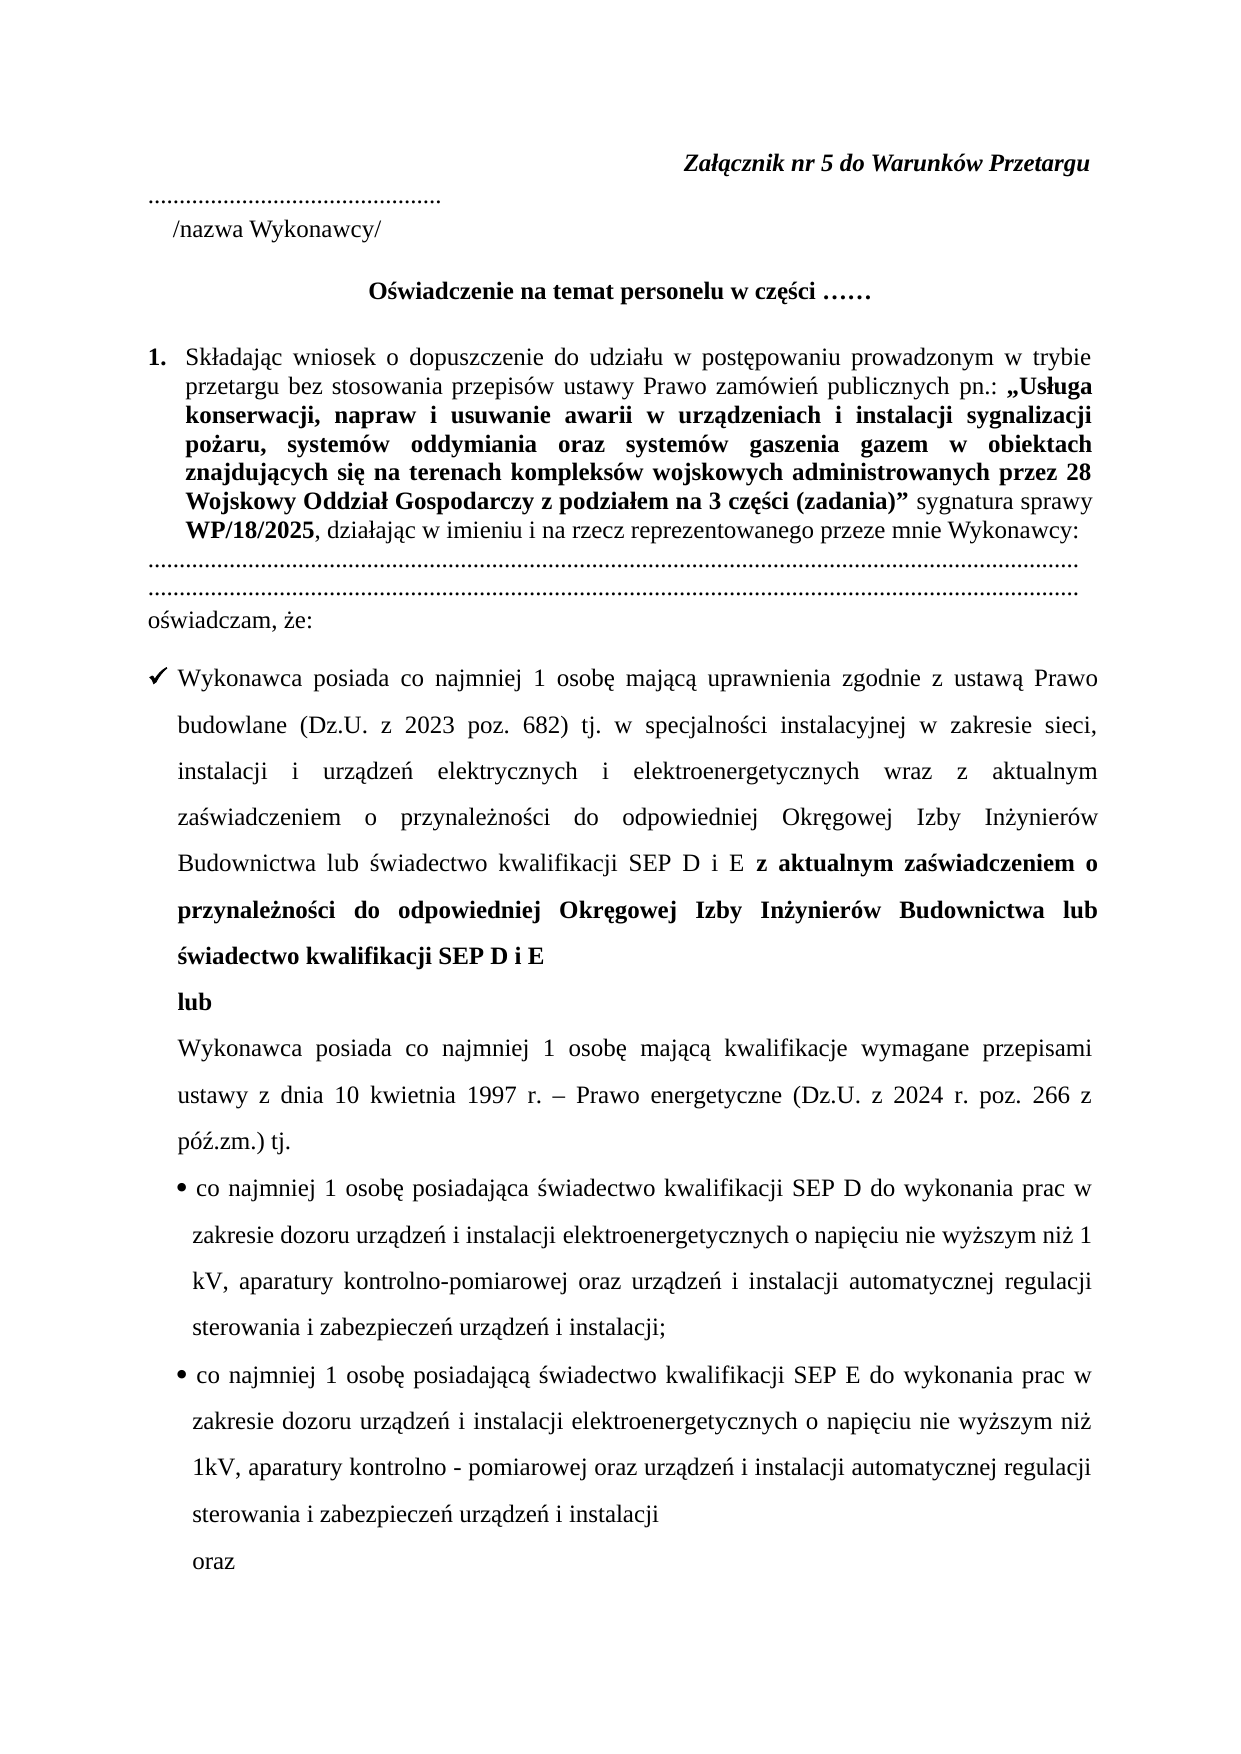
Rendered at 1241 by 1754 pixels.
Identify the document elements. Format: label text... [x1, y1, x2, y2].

text /nazwa Wykonawcy/ [148, 214, 1093, 242]
text Oświadczenie na temat personelu w części …… [148, 276, 1093, 305]
text Wykonawca posiada co najmniej 1 osobę mającą kwalifikacje wymagane przepisami ustawy z dnia 10 kwietnia 1997 r. – Prawo energetyczne (Dz.U. z 2024 r. poz. 266 z póź.zm.) tj. [177, 1033, 1093, 1155]
text oświadczam, że: [148, 605, 1093, 634]
text co najmniej 1 osobę posiadająca świadectwo kwalifikacji SEP D do wykonania prac w zakresie dozoru urządzeń i instalacji elektroenergetycznych o napięciu nie wyższym niż 1 kV, aparatury kontrolno-pomiarowej oraz urządzeń i instalacji automatycznej regulacji sterowania i zabezpieczeń urządzeń i instalacji; [177, 1173, 1093, 1341]
text ..................................................................................................................................................... [148, 572, 1093, 601]
text ..................................................................................................................................................... [148, 544, 1093, 572]
text lub [177, 987, 1093, 1016]
list Wykonawca posiada co najmniej 1 osobę mającą uprawnienia zgodnie z ustawą Prawo budowlane (Dz.U. z 2023 poz. 682) tj. w specjalności instalacyjnej w zakresie sieci, instalacji i urządzeń elektrycznych i elektroenergetycznych wraz z aktualnym zaświadczeniem o przynależności do odpowiedniej Okręgowej Izby Inżynierów Budownictwa lub świadectwo kwalifikacji SEP D i E z aktualnym zaświadczeniem o przynależności do odpowiedniej Okręgowej Izby Inżynierów Budownictwa lub świadectwo kwalifikacji SEP D i E [148, 663, 1098, 970]
text oraz [192, 1546, 1093, 1575]
list Składając wniosek o dopuszczenie do udziału w postępowaniu prowadzonym w trybie przetargu bez stosowania przepisów ustawy Prawo zamówień publicznych pn.: „Usługa konserwacji, napraw i usuwanie awarii w urządzeniach i instalacji sygnalizacji pożaru, systemów oddymiania oraz systemów gaszenia gazem w obiektach znajdujących się na terenach kompleksów wojskowych administrowanych przez 28 Wojskowy Oddział Gospodarczy z podziałem na 3 części (zadania)” sygnatura sprawy WP/18/2025, działając w imieniu i na rzecz reprezentowanego przeze mnie Wykonawcy: [148, 342, 1093, 544]
text Załącznik nr 5 do Warunków Przetargu [148, 148, 1093, 176]
text ............................................... [148, 181, 1093, 209]
text co najmniej 1 osobę posiadającą świadectwo kwalifikacji SEP E do wykonania prac w zakresie dozoru urządzeń i instalacji elektroenergetycznych o napięciu nie wyższym niż 1kV, aparatury kontrolno - pomiarowej oraz urządzeń i instalacji automatycznej regulacji sterowania i zabezpieczeń urządzeń i instalacji [177, 1360, 1093, 1527]
